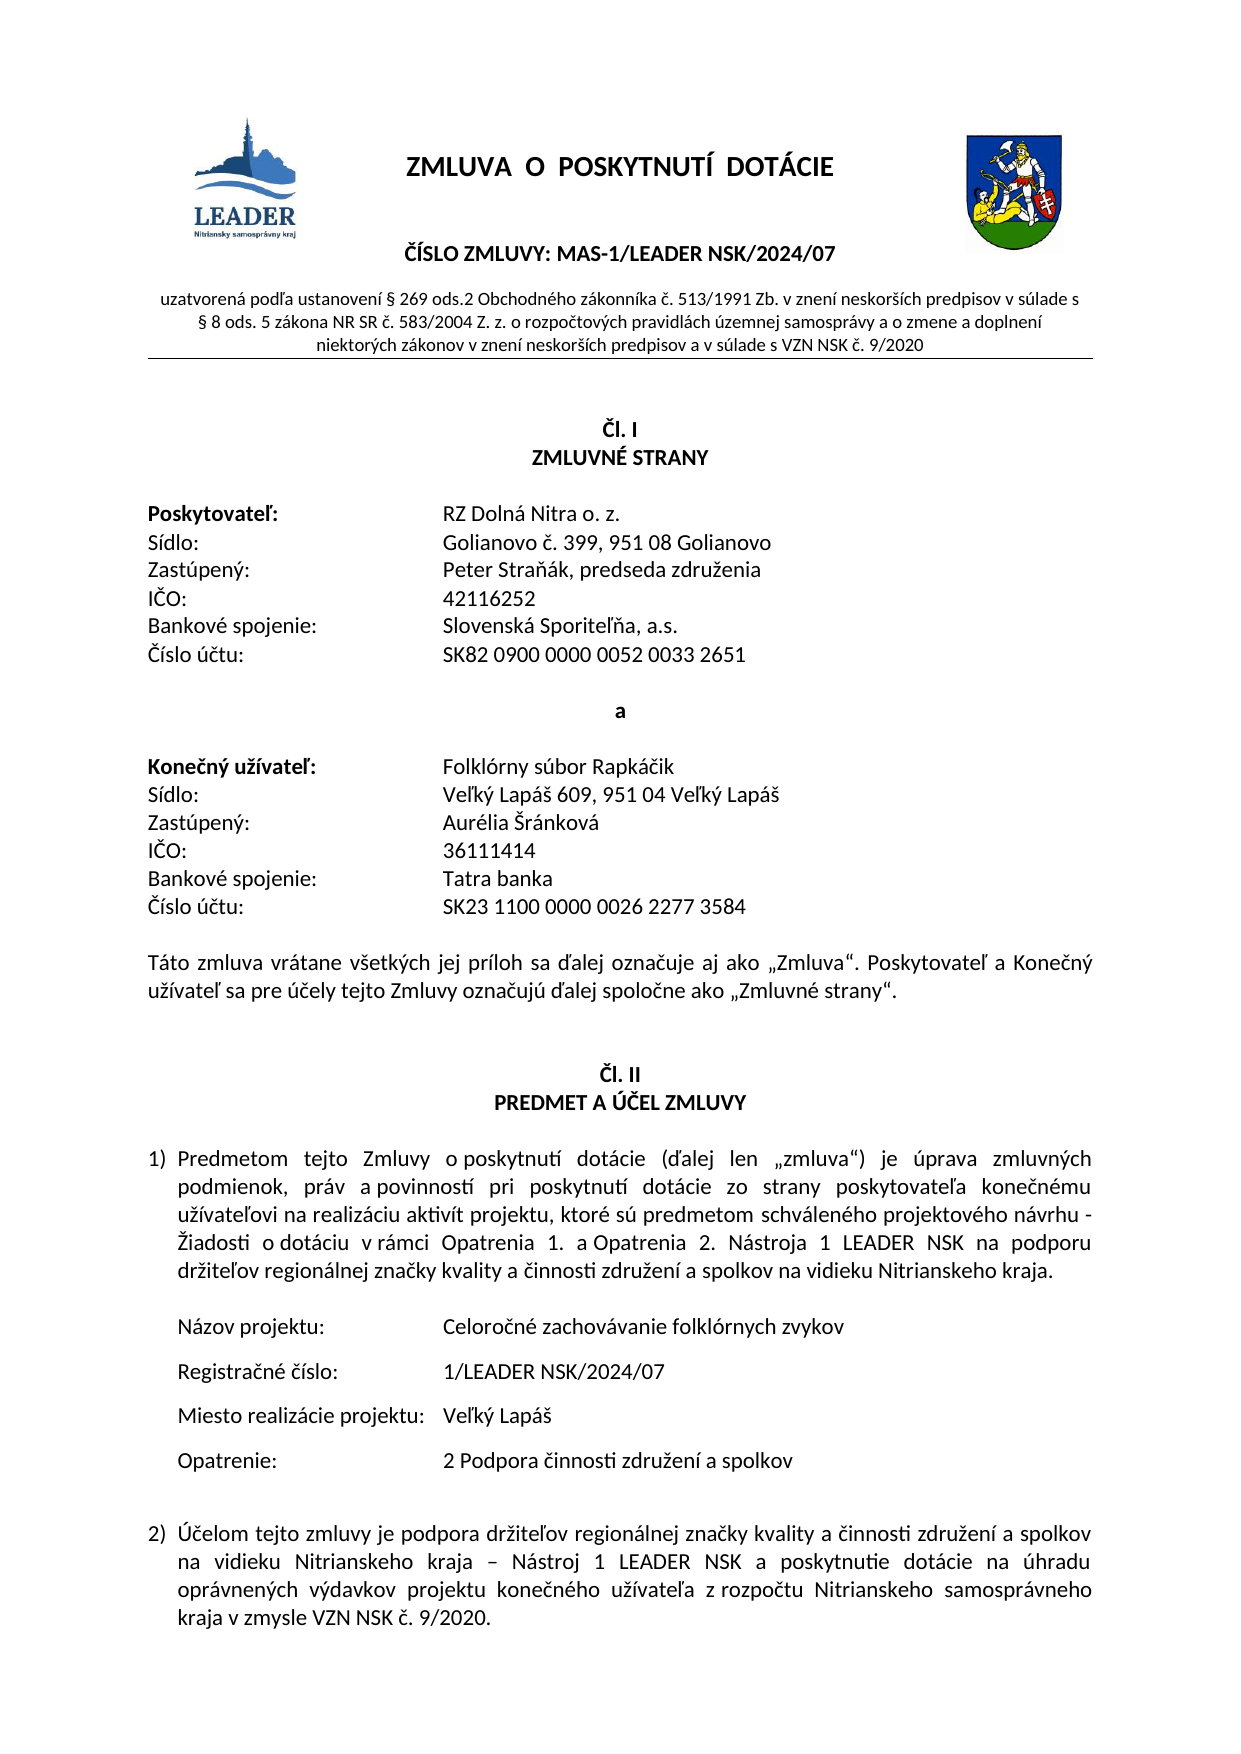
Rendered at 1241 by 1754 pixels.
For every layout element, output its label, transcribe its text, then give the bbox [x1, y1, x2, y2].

text ZMLUVA O POSKYTNUTÍ DOTÁCIE [148, 148, 1093, 183]
text Registračné číslo: 1/LEADER NSK/2024/07 [148, 1357, 1093, 1385]
text Zastúpený: Peter Straňák, predseda združenia [148, 556, 1093, 584]
text Sídlo: Veľký Lapáš 609, 951 04 Veľký Lapáš [148, 780, 1093, 808]
text IČO: 42116252 [148, 584, 1093, 612]
text IČO: 36111414 [148, 836, 1093, 864]
text Názov projektu: Celoročné zachovávanie folklórnych zvykov [177, 1312, 1093, 1340]
text Číslo účtu: SK23 1100 0000 0026 2277 3584 [148, 892, 1093, 920]
picture [182, 107, 308, 148]
text uzatvorená podľa ustanovení § 269 ods.2 Obchodného zákonníka č. 513/1991 Zb. v znení neskorších predpisov v súlade s [148, 288, 1093, 311]
text § 8 ods. 5 zákona NR SR č. 583/2004 Z. z. o rozpočtových pravidlách územnej samosprávy a o zmene a doplnení [148, 311, 1093, 333]
text Bankové spojenie: Tatra banka [148, 864, 1093, 892]
text Bankové spojenie: Slovenská Sporiteľňa, a.s. [148, 612, 1093, 640]
text ČÍSLO ZMLUVY: MAS-1/LEADER NSK/2024/07 [148, 239, 1093, 267]
text Zastúpený: Aurélia Šránková [148, 808, 1093, 836]
text Číslo účtu: SK82 0900 0000 0052 0033 2651 [148, 640, 1093, 668]
text Čl. II [148, 1060, 1093, 1088]
list Účelom tejto zmluvy je podpora držiteľov regionálnej značky kvality a činnosti združení a spolkov na vidieku Nitrianskeho kraja – Nástroj 1 LEADER NSK a poskytnutie dotácie na úhradu oprávnených výdavkov projektu konečného užívateľa z rozpočtu Nitrianskeho samosprávneho kraja v zmysle VZN NSK č. 9/2020. [148, 1519, 1093, 1631]
text Opatrenie: 2 Podpora činnosti združení a spolkov [148, 1446, 1093, 1474]
text Miesto realizácie projektu: Veľký Lapáš [148, 1402, 1093, 1429]
text a [148, 696, 1093, 724]
text Čl. I [148, 416, 1093, 443]
text Sídlo: Golianovo č. 399, 951 08 Golianovo [148, 528, 1093, 556]
text PREDMET A ÚČEL ZMLUVY [148, 1088, 1093, 1116]
picture [964, 131, 1065, 148]
picture [182, 183, 308, 239]
text Táto zmluva vrátane všetkých jej príloh sa ďalej označuje aj ako „Zmluva“. Poskytovateľ a Konečný užívateľ sa pre účely tejto Zmluvy označujú ďalej spoločne ako „Zmluvné strany“. [148, 948, 1093, 1004]
picture [964, 183, 1065, 239]
text ZMLUVNÉ STRANY [148, 443, 1093, 472]
list Predmetom tejto Zmluvy o poskytnutí dotácie (ďalej len „zmluva“) je úprava zmluvných podmienok, práv a povinností pri poskytnutí dotácie zo strany poskytovateľa konečnému užívateľovi na realizáciu aktivít projektu, ktoré sú predmetom schváleného projektového návrhu - Žiadosti o dotáciu v rámci Opatrenia 1. a Opatrenia 2. Nástroja 1 LEADER NSK na podporu držiteľov regionálnej značky kvality a činnosti združení a spolkov na vidieku Nitrianskeho kraja. [148, 1144, 1093, 1284]
text Konečný užívateľ: Folklórny súbor Rapkáčik [148, 752, 1093, 780]
text Poskytovateľ: RZ Dolná Nitra o. z. [148, 499, 1093, 528]
text niektorých zákonov v znení neskorších predpisov a v súlade s VZN NSK č. 9/2020 [148, 333, 1093, 358]
